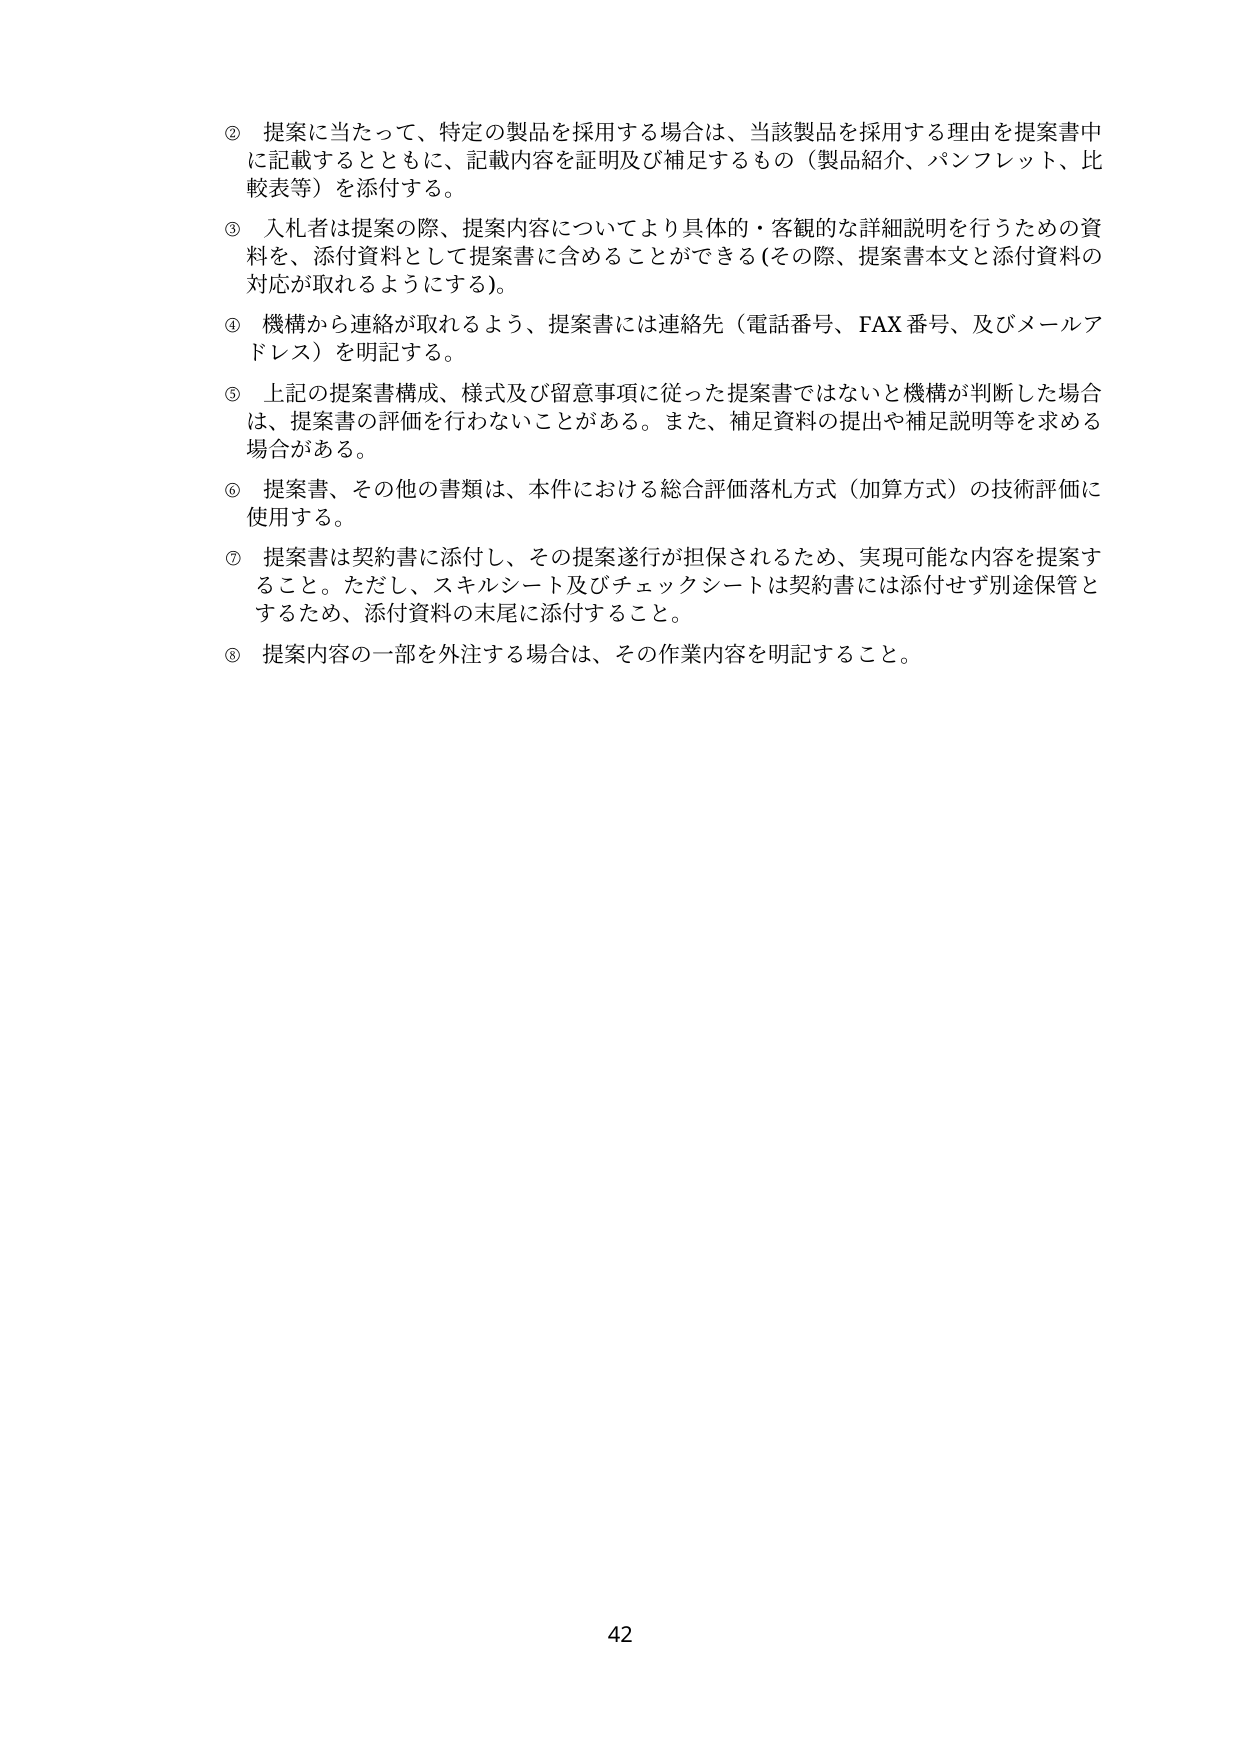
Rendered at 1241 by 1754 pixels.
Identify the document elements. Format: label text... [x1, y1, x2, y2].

text ⑤ 上記の提案書構成、様式及び留意事項に従った提案書ではないと機構が判断した場合は、提案書の評価を行わないことがある。また、補足資料の提出や補足説明等を求める場合がある。 [224, 379, 1104, 463]
text ⑥ 提案書、その他の書類は、本件における総合評価落札方式（加算方式）の技術評価に使用する。 [224, 475, 1104, 531]
text ⑧ 提案内容の一部を外注する場合は、その作業内容を明記すること。 [136, 640, 1104, 668]
text ② 提案に当たって、特定の製品を採用する場合は、当該製品を採用する理由を提案書中に記載するとともに、記載内容を証明及び補足するもの（製品紹介、パンフレット、比較表等）を添付する。 [224, 118, 1104, 202]
text ③ 入札者は提案の際、提案内容についてより具体的・客観的な詳細説明を行うための資料を、添付資料として提案書に含めることができる(その際、提案書本文と添付資料の対応が取れるようにする)。 [224, 214, 1104, 298]
text ④ 機構から連絡が取れるよう、提案書には連絡先（電話番号、FAX番号、及びメールアドレス）を明記する。 [224, 311, 1104, 366]
text ⑦ 提案書は契約書に添付し、その提案遂行が担保されるため、実現可能な内容を提案すること。ただし、スキルシート及びチェックシートは契約書には添付せず別途保管とするため、添付資料の末尾に添付すること。 [225, 543, 1104, 627]
